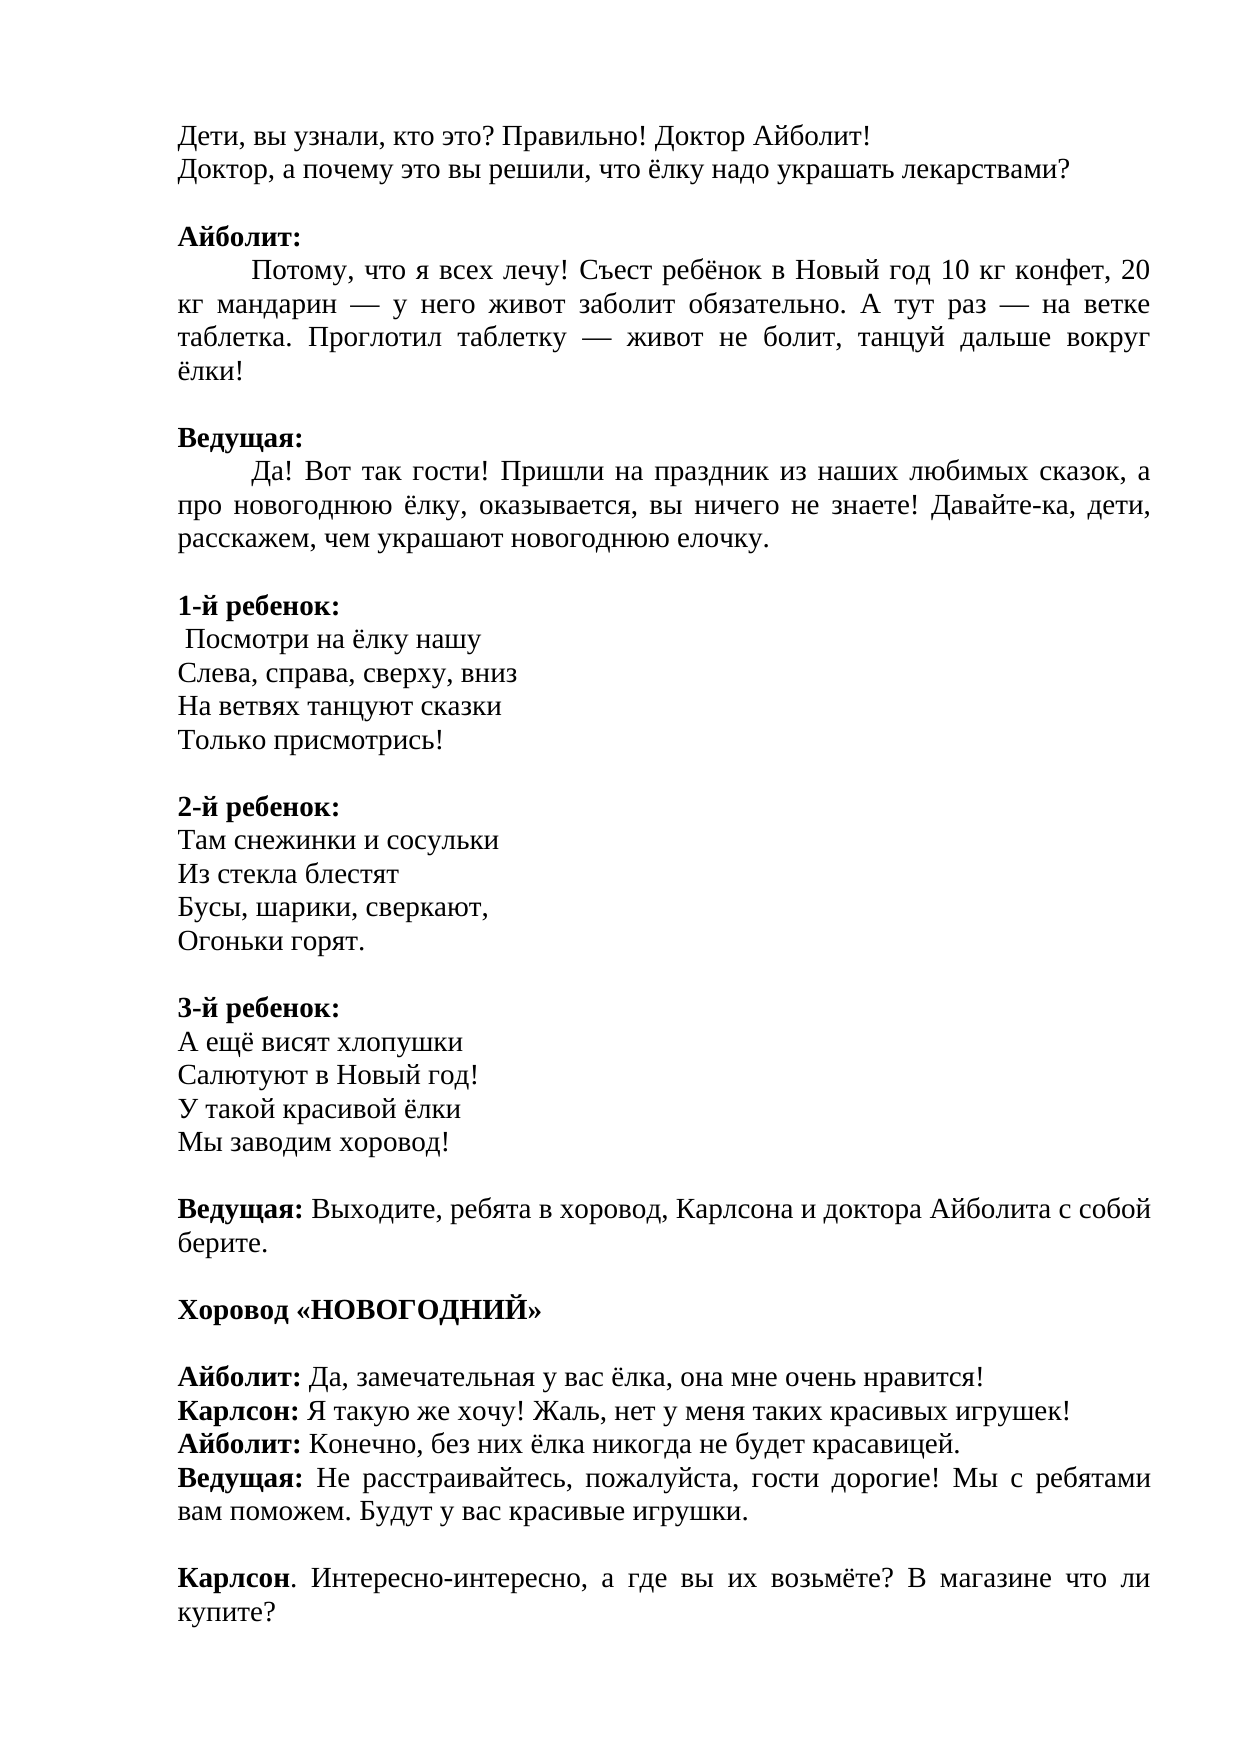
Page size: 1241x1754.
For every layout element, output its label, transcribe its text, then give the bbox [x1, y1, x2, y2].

text У такой красивой ёлки [177, 1091, 1152, 1124]
text Ведущая: Выходите, ребята в хоровод, Карлсона и доктора Айболита с собой берите. [177, 1191, 1152, 1258]
text Только присмотрись! [177, 722, 1152, 755]
text Там снежинки и сосульки [177, 822, 1152, 856]
text Ведущая: Не расстраивайтесь, пожалуйста, гости дорогие! Мы с ребятами вам поможем. Будут у вас красивые игрушки. [177, 1460, 1152, 1527]
text Да! Вот так гости! Пришли на праздник из наших любимых сказок, а про новогоднюю ёлку, оказывается, вы ничего не знаете! Давайте-ка, дети, расскажем, чем украшают новогоднюю елочку. [177, 453, 1152, 554]
text Огоньки горят. [177, 923, 1152, 957]
text Из стекла блестят [177, 856, 1152, 889]
text Доктор, а почему это вы решили, что ёлку надо украшать лекарствами? [177, 152, 1152, 185]
text А ещё висят хлопушки [177, 1024, 1152, 1057]
text 2-й ребенок: [177, 789, 1152, 822]
text Слева, справа, сверху, вниз [177, 655, 1152, 688]
text Дети, вы узнали, кто это? Правильно! Доктор Айболит! [177, 118, 1152, 152]
text Карлсон. Интересно-интересно, а где вы их возьмёте? В магазине что ли купите? [177, 1560, 1152, 1627]
text Карлсон: Я такую же хочу! Жаль, нет у меня таких красивых игрушек! [177, 1393, 1152, 1426]
text 3-й ребенок: [177, 990, 1152, 1024]
text Потому, что я всех лечу! Съест ребёнок в Новый год 10 кг конфет, 20 кг мандарин — у него живот заболит обязательно. А тут раз — на ветке таблетка. Проглотил таблетку — живот не болит, танцуй дальше вокруг ёлки! [177, 252, 1152, 386]
text Мы заводим хоровод! [177, 1124, 1152, 1158]
text На ветвях танцуют сказки [177, 688, 1152, 722]
text Хоровод «НОВОГОДНИЙ» [177, 1292, 1152, 1326]
text Ведущая: [177, 420, 1152, 453]
text 1-й ребенок: [177, 588, 1152, 621]
text Айболит: Да, замечательная у вас ёлка, она мне очень нравится! [177, 1359, 1152, 1393]
text Посмотри на ёлку нашу [177, 621, 1152, 655]
text Айболит: Конечно, без них ёлка никогда не будет красавицей. [177, 1426, 1152, 1460]
text Айболит: [177, 219, 1152, 252]
text Бусы, шарики, сверкают, [177, 889, 1152, 923]
text Салютуют в Новый год! [177, 1057, 1152, 1091]
